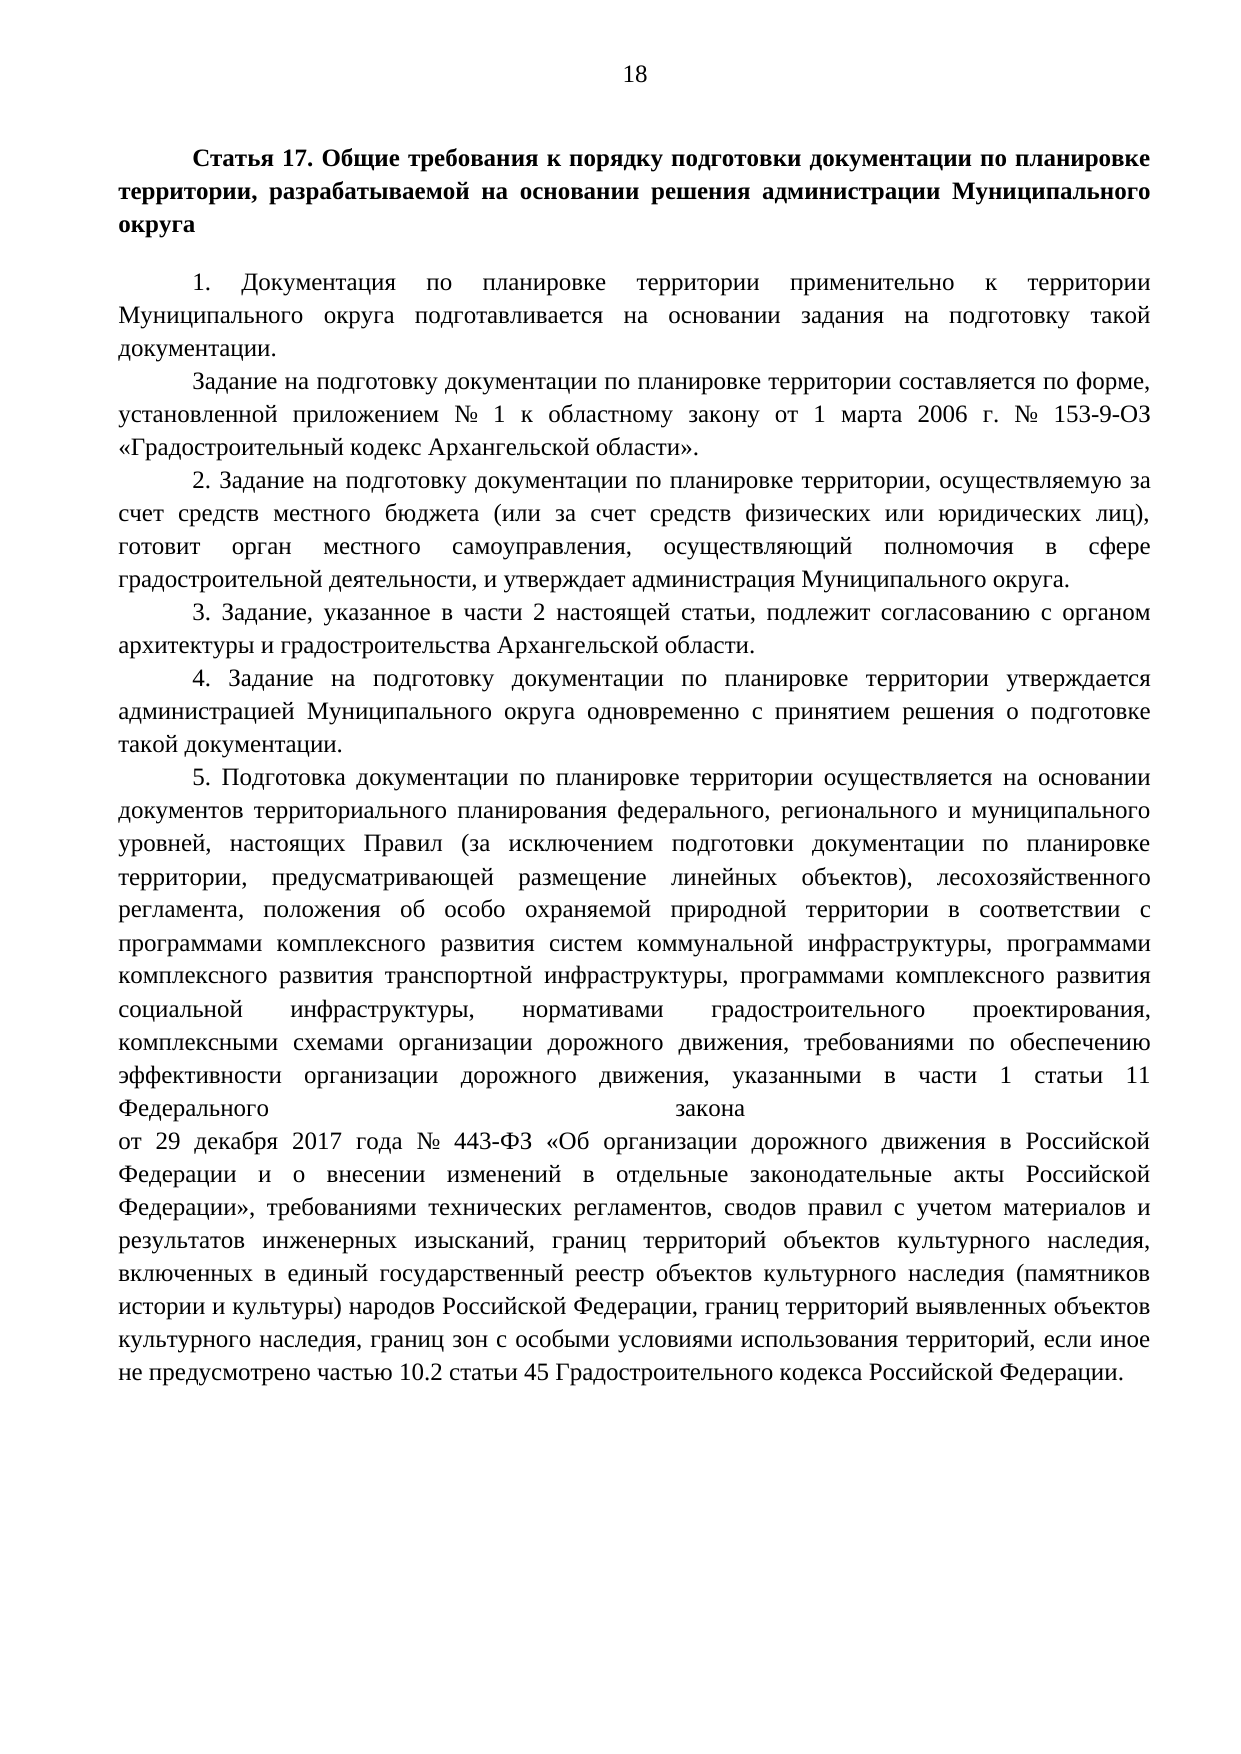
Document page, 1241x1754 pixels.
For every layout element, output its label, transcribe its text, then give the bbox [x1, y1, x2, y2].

text 2. Задание на подготовку документации по планировке территории, осуществляемую за счет средств местного бюджета (или за счет средств физических или юридических лиц), готовит орган местного самоуправления, осуществляющий полномочия в сфере градостроительной деятельности, и утверждает администрация Муниципального округа. [118, 465, 1152, 593]
text 1. Документация по планировке территории применительно к территории Муниципального округа подготавливается на основании задания на подготовку такой документации. [118, 267, 1152, 362]
text Статья 17. Общие требования к порядку подготовки документации по планировке территории, разрабатываемой на основании решения администрации Муниципального округа [118, 143, 1152, 238]
text 3. Задание, указанное в части 2 настоящей статьи, подлежит согласованию с органом архитектуры и градостроительства Архангельской области. [118, 597, 1152, 659]
text 5. Подготовка документации по планировке территории осуществляется на основании документов территориального планирования федерального, регионального и муниципального уровней, настоящих Правил (за исключением подготовки документации по планировке территории, предусматривающей размещение линейных объектов), лесохозяйственного регламента, положения об особо охраняемой природной территории в соответствии с программами комплексного развития систем коммунальной инфраструктуры, программами комплексного развития транспортной инфраструктуры, программами комплексного развития социальной инфраструктуры, нормативами градостроительного проектирования, комплексными схемами организации дорожного движения, требованиями по обеспечению эффективности организации дорожного движения, указанными в части 1 статьи 11 Федерального закона от 29 декабря 2017 года № 443-ФЗ «Об организации дорожного движения в Российской Федерации и о внесении изменений в отдельные законодательные акты Российской Федерации», требованиями технических регламентов, сводов правил с учетом материалов и результатов инженерных изысканий, границ территорий объектов культурного наследия, включенных в единый государственный реестр объектов культурного наследия (памятников истории и культуры) народов Российской Федерации, границ территорий выявленных объектов культурного наследия, границ зон с особыми условиями использования территорий, если иное не предусмотрено частью 10.2 статьи 45 Градостроительного кодекса Российской Федерации. [118, 762, 1152, 1386]
text 4. Задание на подготовку документации по планировке территории утверждается администрацией Муниципального округа одновременно с принятием решения о подготовке такой документации. [118, 663, 1152, 758]
text Задание на подготовку документации по планировке территории составляется по форме, установленной приложением № 1 к областному закону от 1 марта 2006 г. № 153-9-ОЗ «Градостроительный кодекс Архангельской области». [118, 366, 1152, 461]
